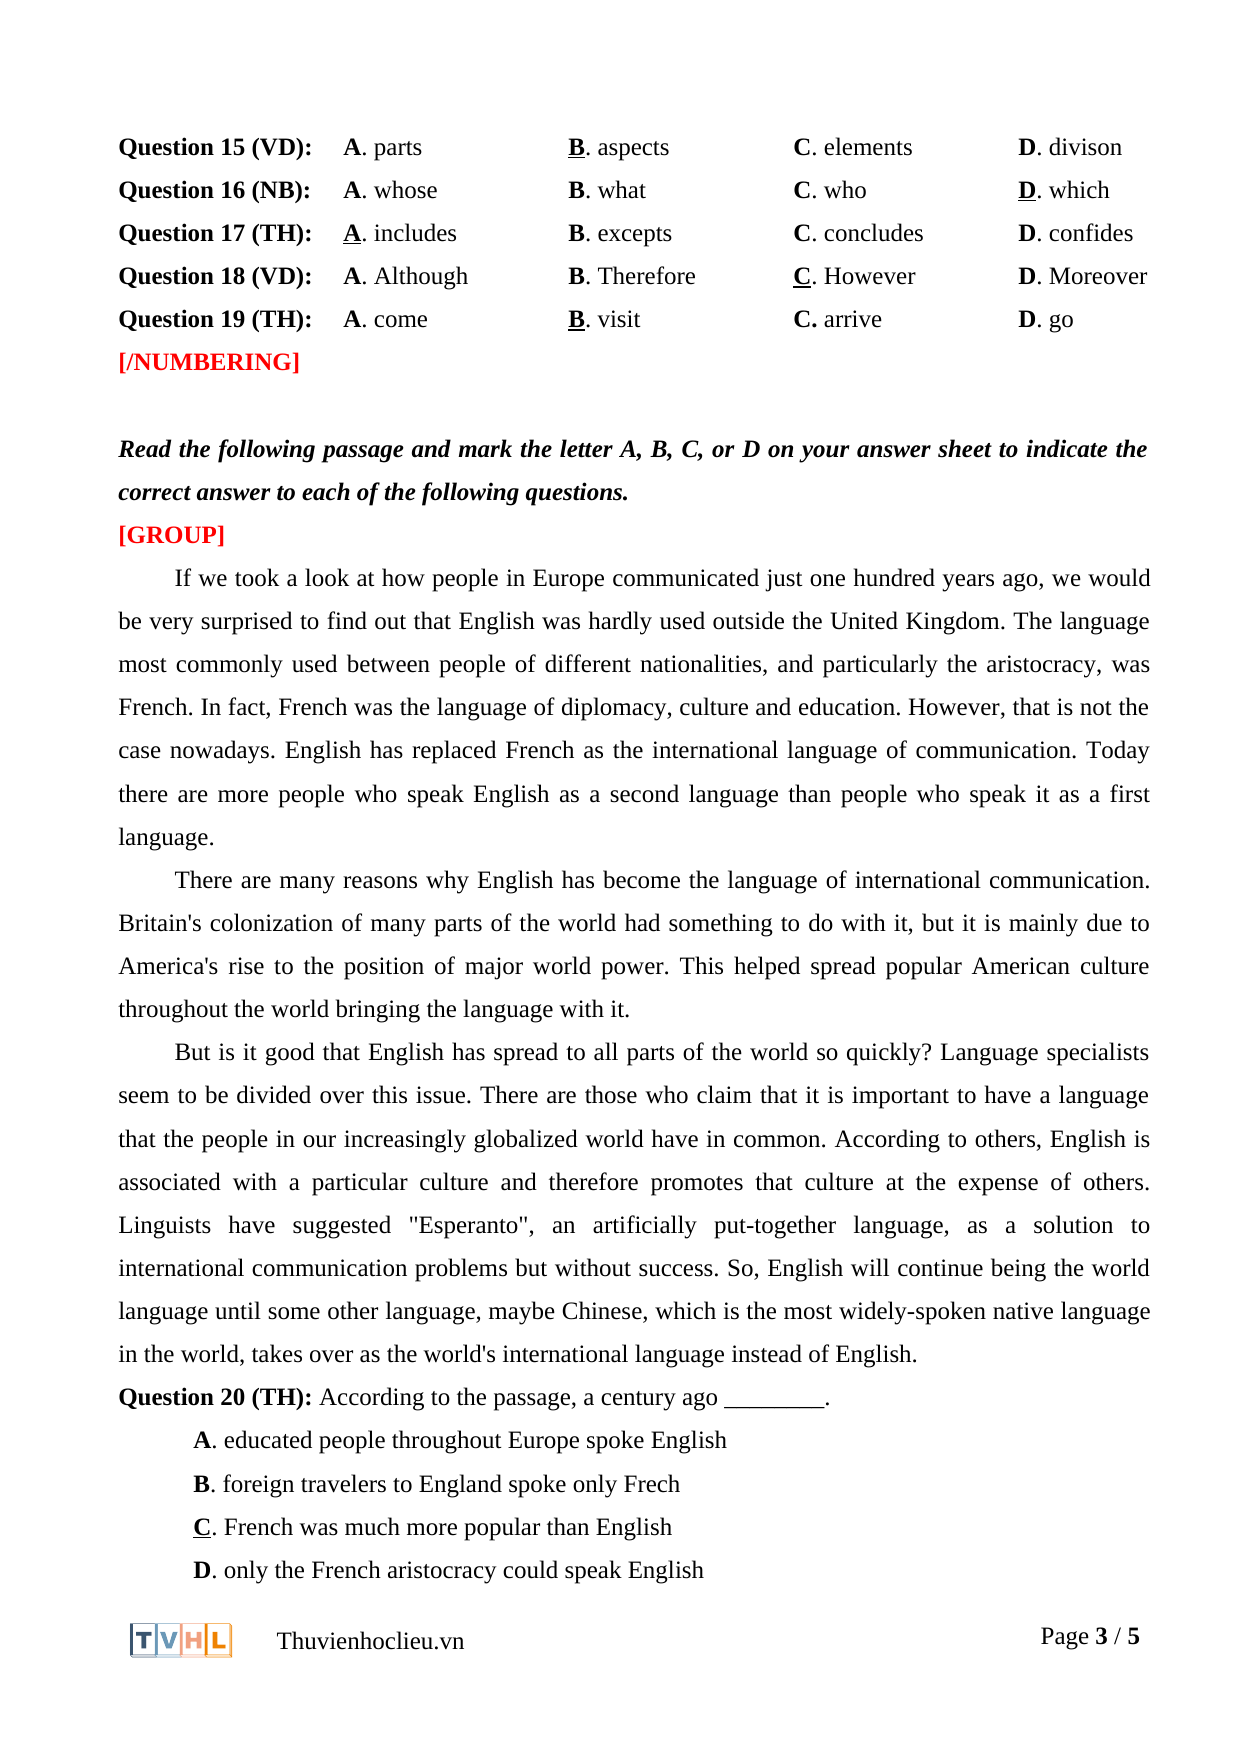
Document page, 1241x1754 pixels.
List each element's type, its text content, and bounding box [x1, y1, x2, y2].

text [GROUP] [118, 520, 1152, 549]
text If we took a look at how people in Europe communicated just one hundred years ago, we would be very surprised to find out that English was hardly used outside the United Kingdom. The language most commonly used between people of different nationalities, and particularly the aristocracy, was French. In fact, French was the language of diplomacy, culture and education. However, that is not the case nowadays. English has replaced French as the international language of communication. Today there are more people who speak English as a second language than people who speak it as a first language. [118, 563, 1152, 851]
text Read the following passage and mark the letter A, B, C, or D on your answer sheet to indicate the correct answer to each of the following questions. [118, 434, 1152, 506]
picture [129, 1621, 233, 1659]
text Question 20 (TH): According to the passage, a century ago ________. [118, 1382, 1152, 1411]
text Question 15 (VD): A. parts B. aspects C. elements D. divison [118, 132, 1152, 161]
text Question 19 (TH): A. come B. visit C. arrive D. go [118, 304, 1152, 333]
text Question 17 (TH): A. includes B. excepts C. concludes D. confides [118, 218, 1152, 247]
text There are many reasons why English has become the language of international communication. Britain's colonization of many parts of the world had something to do with it, but it is mainly due to America's rise to the position of major world power. This helped spread popular American culture throughout the world bringing the language with it. [118, 865, 1152, 1023]
text B. foreign travelers to England spoke only Frech [118, 1469, 1152, 1497]
text [/NUMBERING] [118, 347, 1152, 376]
text Question 18 (VD): A. Although B. Therefore C. However D. Moreover [118, 261, 1152, 290]
text D. only the French aristocracy could speak English [118, 1555, 1152, 1584]
text Question 16 (NB): A. whose B. what C. who D. which [118, 175, 1152, 204]
text C. French was much more popular than English [118, 1512, 1152, 1541]
text But is it good that English has spread to all parts of the world so quickly? Language specialists seem to be divided over this issue. There are those who claim that it is important to have a language that the people in our increasingly globalized world have in common. According to others, English is associated with a particular culture and therefore promotes that culture at the expense of others. Linguists have suggested "Esperanto", an artificially put-together language, as a solution to international communication problems but without success. So, English will continue being the world language until some other language, maybe Chinese, which is the most widely-spoken native language in the world, takes over as the world's international language instead of English. [118, 1037, 1152, 1368]
text A. educated people throughout Europe spoke English [118, 1426, 1152, 1454]
